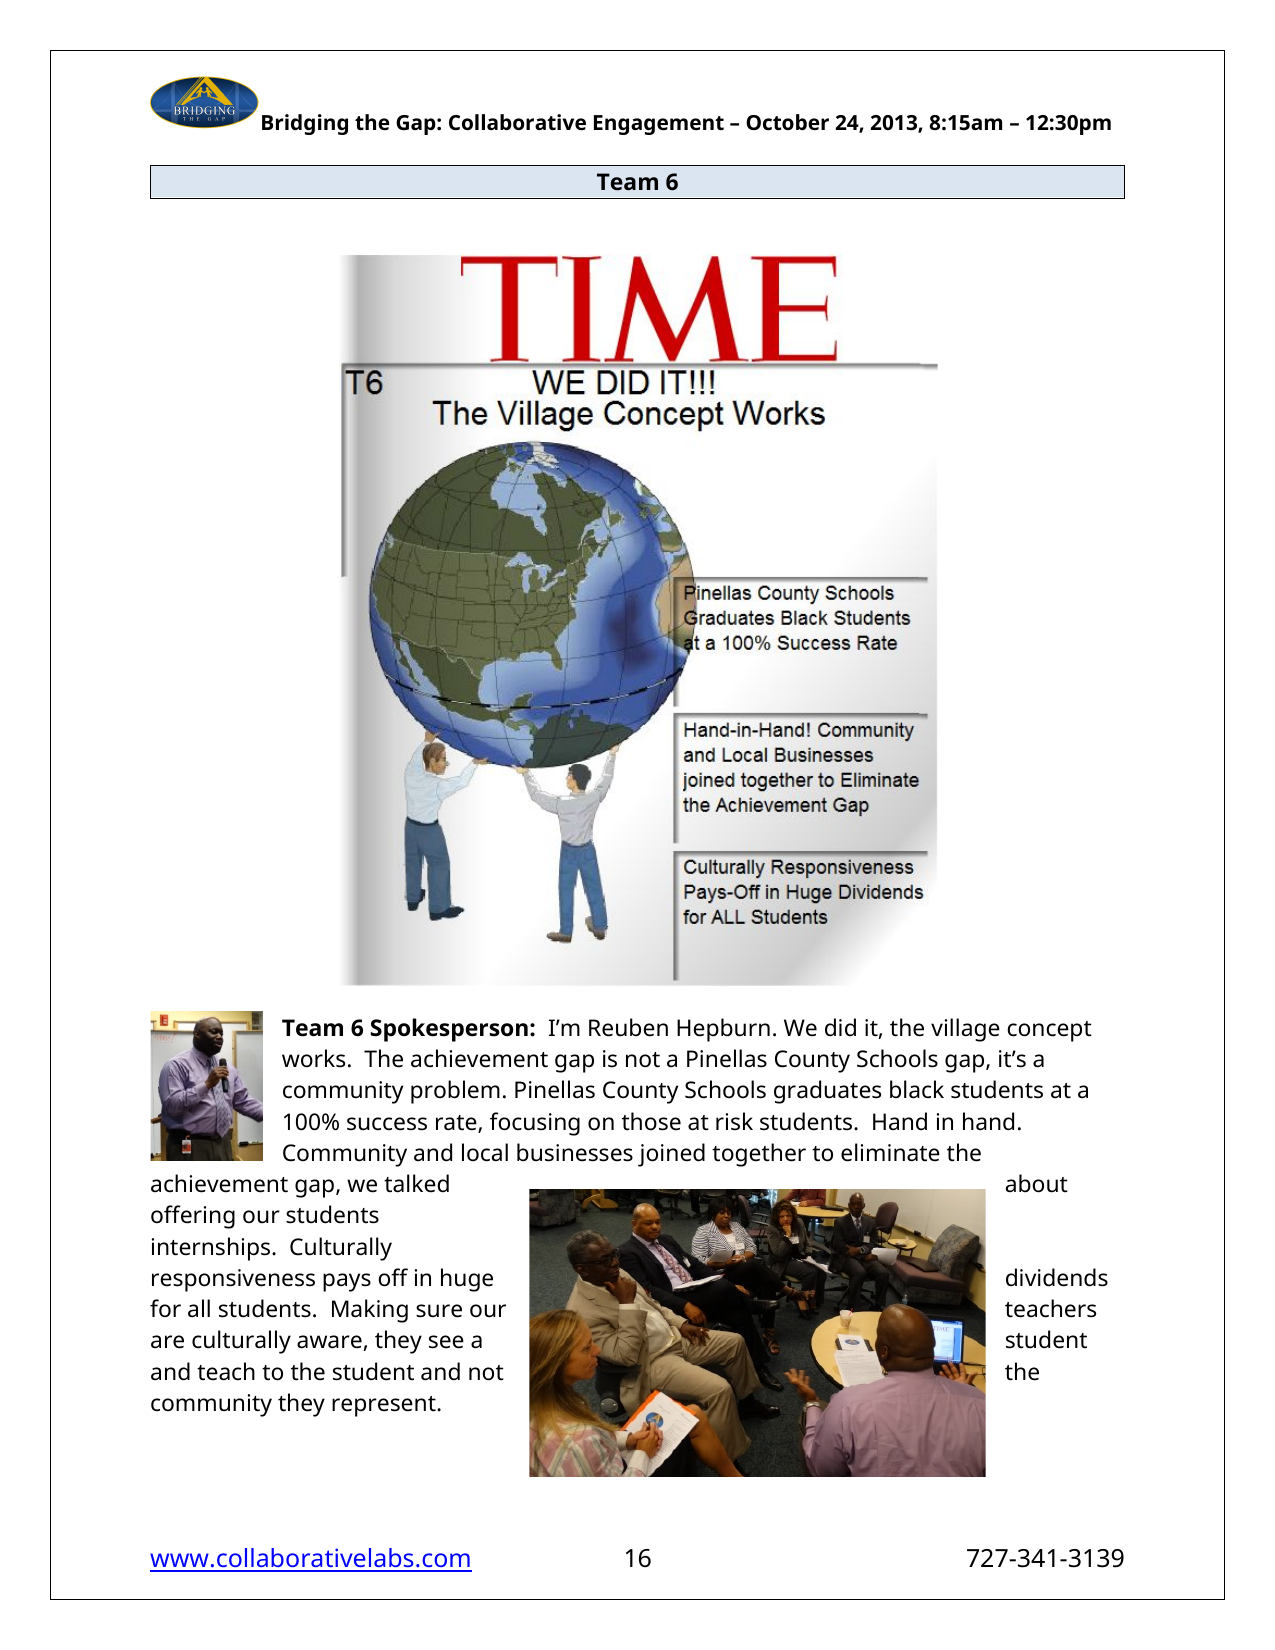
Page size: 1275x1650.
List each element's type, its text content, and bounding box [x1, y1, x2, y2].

table_header Team 6 [151, 166, 1124, 197]
picture [148, 75, 261, 131]
picture [529, 1189, 985, 1474]
picture [337, 254, 938, 987]
picture [150, 1011, 263, 1158]
